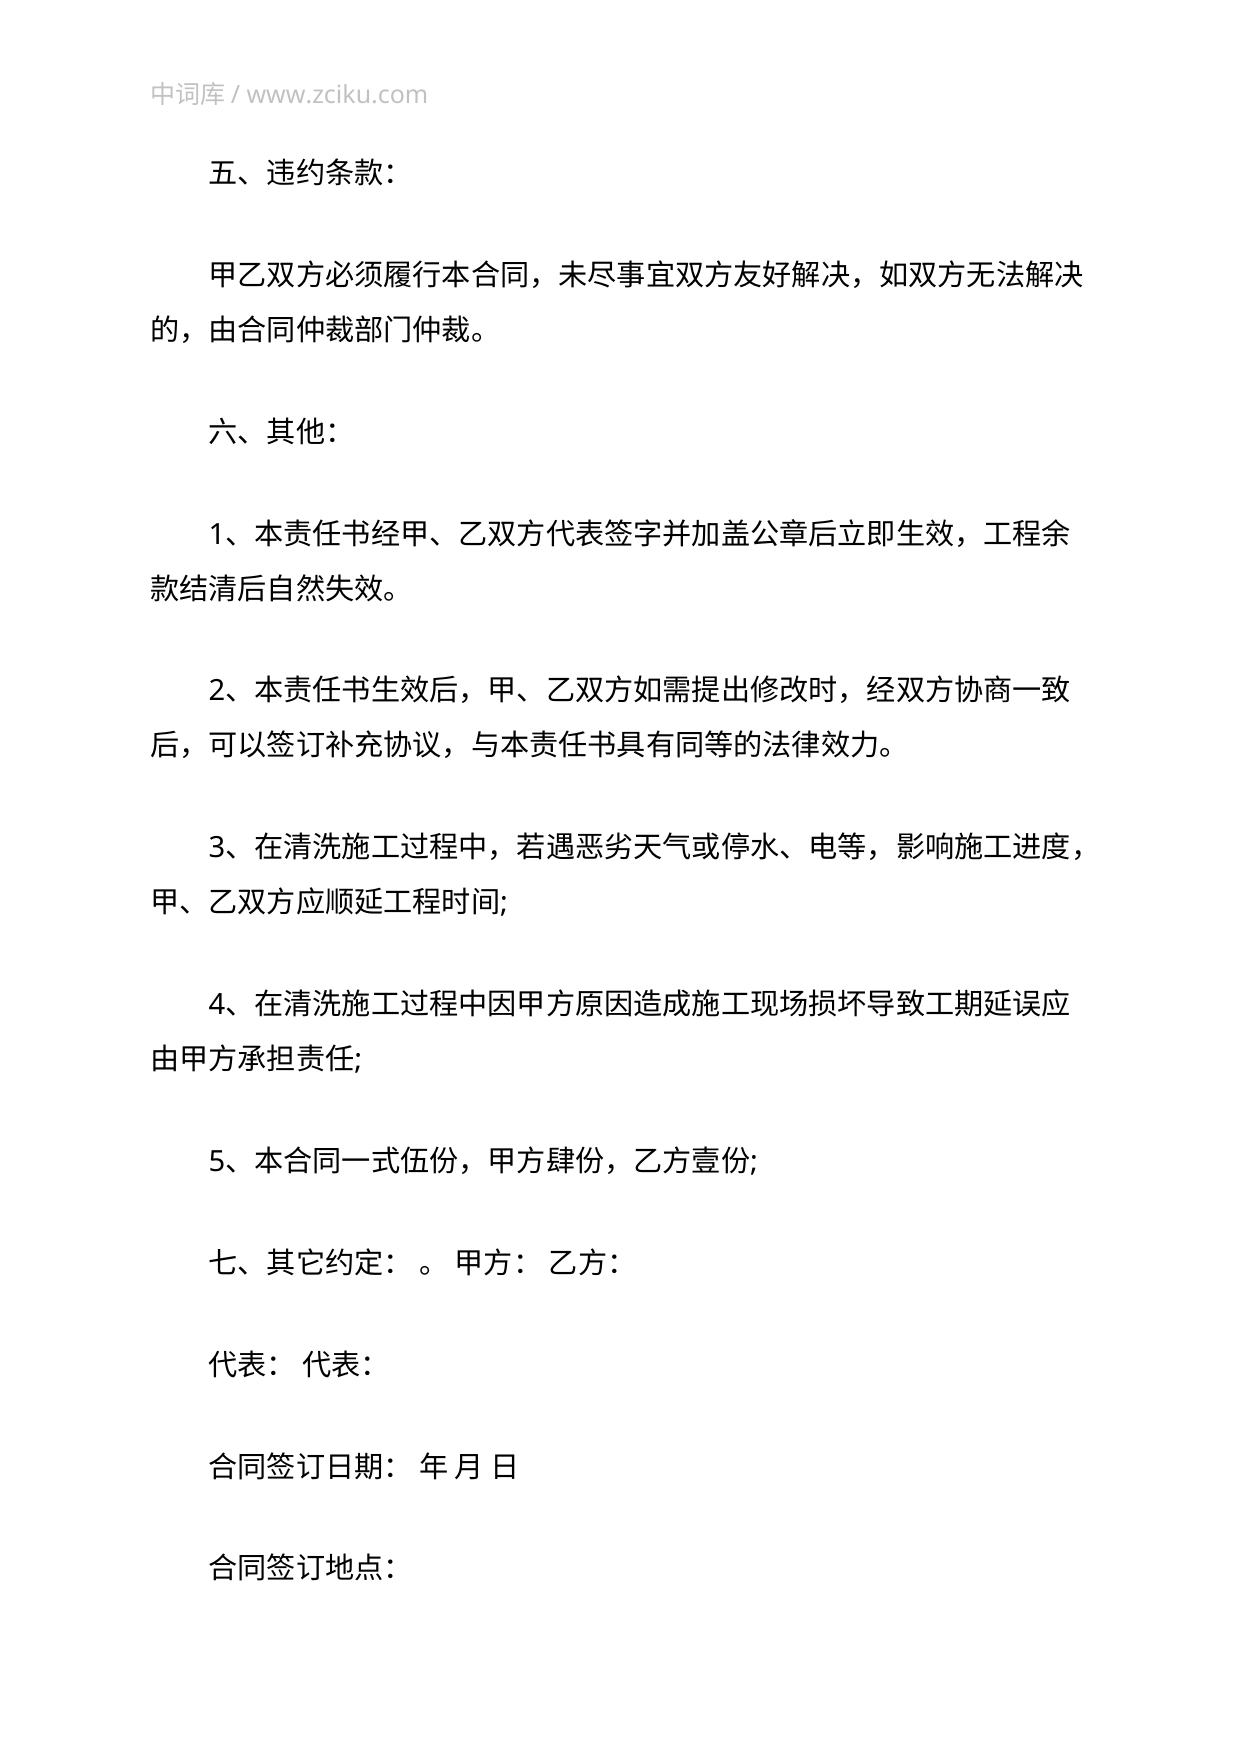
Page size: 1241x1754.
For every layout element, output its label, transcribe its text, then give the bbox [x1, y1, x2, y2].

text 七、其它约定： 。 甲方： 乙方： [150, 1240, 1090, 1282]
text 代表： 代表： [150, 1341, 1090, 1384]
text 五、违约条款： [150, 150, 1090, 192]
text 六、其他： [150, 408, 1090, 451]
text 4、在清洗施工过程中因甲方原因造成施工现场损坏导致工期延误应由甲方承担责任; [150, 981, 1090, 1078]
text 合同签订日期： 年 月 日 [150, 1443, 1090, 1486]
text 甲乙双方必须履行本合同，未尽事宜双方友好解决，如双方无法解决的，由合同仲裁部门仲裁。 [150, 252, 1090, 349]
text 2、本责任书生效后，甲、乙双方如需提出修改时，经双方协商一致后，可以签订补充协议，与本责任书具有同等的法律效力。 [150, 667, 1090, 764]
text 5、本合同一式伍份，甲方肆份，乙方壹份; [150, 1138, 1090, 1180]
text 1、本责任书经甲、乙双方代表签字并加盖公章后立即生效，工程余款结清后自然失效。 [150, 510, 1090, 607]
text 3、在清洗施工过程中，若遇恶劣天气或停水、电等，影响施工进度，甲、乙双方应顺延工程时间; [150, 824, 1090, 921]
text 合同签订地点： [150, 1545, 1090, 1587]
